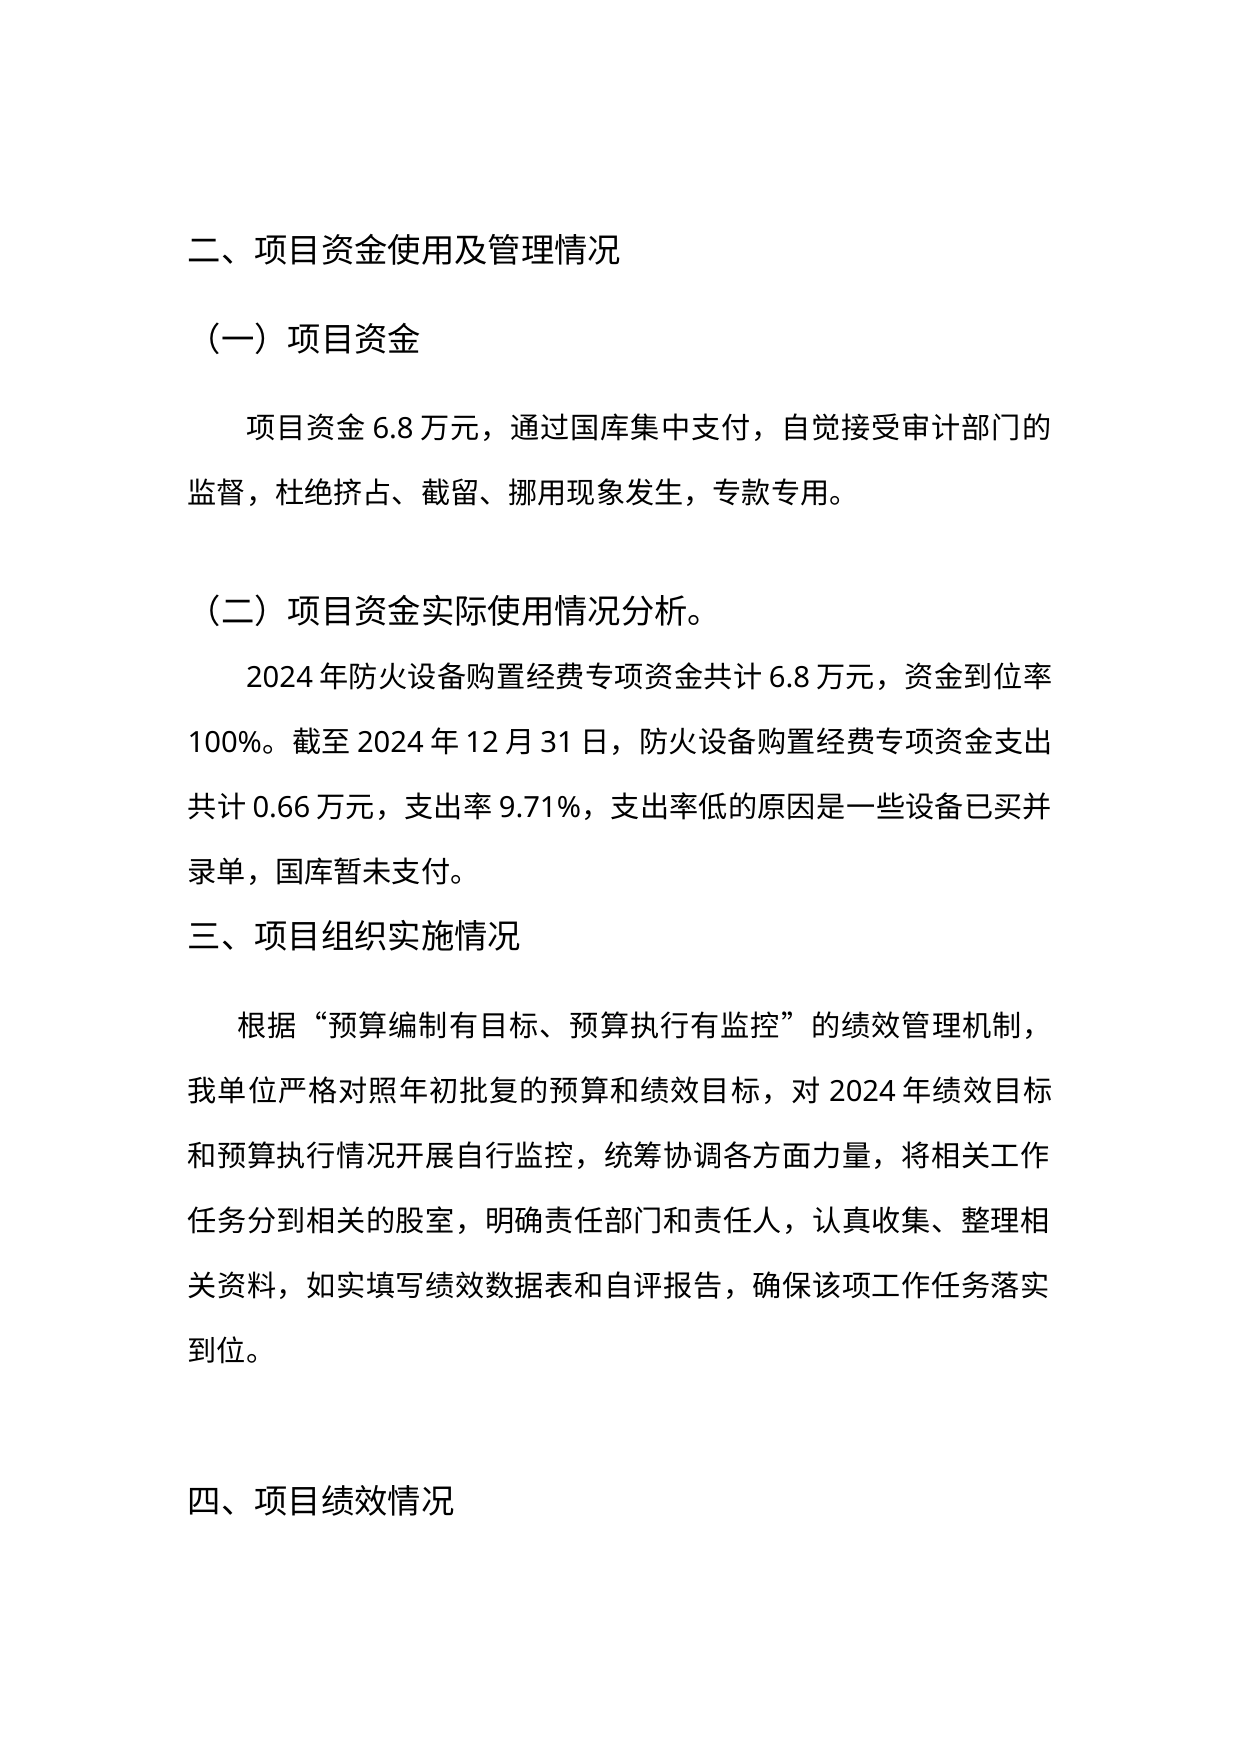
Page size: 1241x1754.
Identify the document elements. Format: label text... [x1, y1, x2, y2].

text （二）项目资金实际使用情况分析。 [187, 577, 1053, 642]
list 项目绩效情况 [187, 1466, 1053, 1531]
text 2024年防火设备购置经费专项资金共计6.8万元，资金到位率100%。截至2024年12月31日，防火设备购置经费专项资金支出共计0.66万元，支出率9.71%，支出率低的原因是一些设备已买并录单，国库暂未支付。 [187, 642, 1053, 902]
list 项目资金使用及管理情况 [187, 215, 1053, 280]
list 项目资金 [187, 304, 1053, 369]
text 根据“预算编制有目标、预算执行有监控”的绩效管理机制，我单位严格对照年初批复的预算和绩效目标，对2024年绩效目标和预算执行情况开展自行监控，统筹协调各方面力量，将相关工作任务分到相关的股室，明确责任部门和责任人，认真收集、整理相关资料，如实填写绩效数据表和自评报告，确保该项工作任务落实到位。 [187, 991, 1053, 1381]
text 项目资金6.8万元，通过国库集中支付，自觉接受审计部门的监督，杜绝挤占、截留、挪用现象发生，专款专用。 [187, 393, 1053, 523]
list 项目组织实施情况 [187, 902, 1053, 967]
